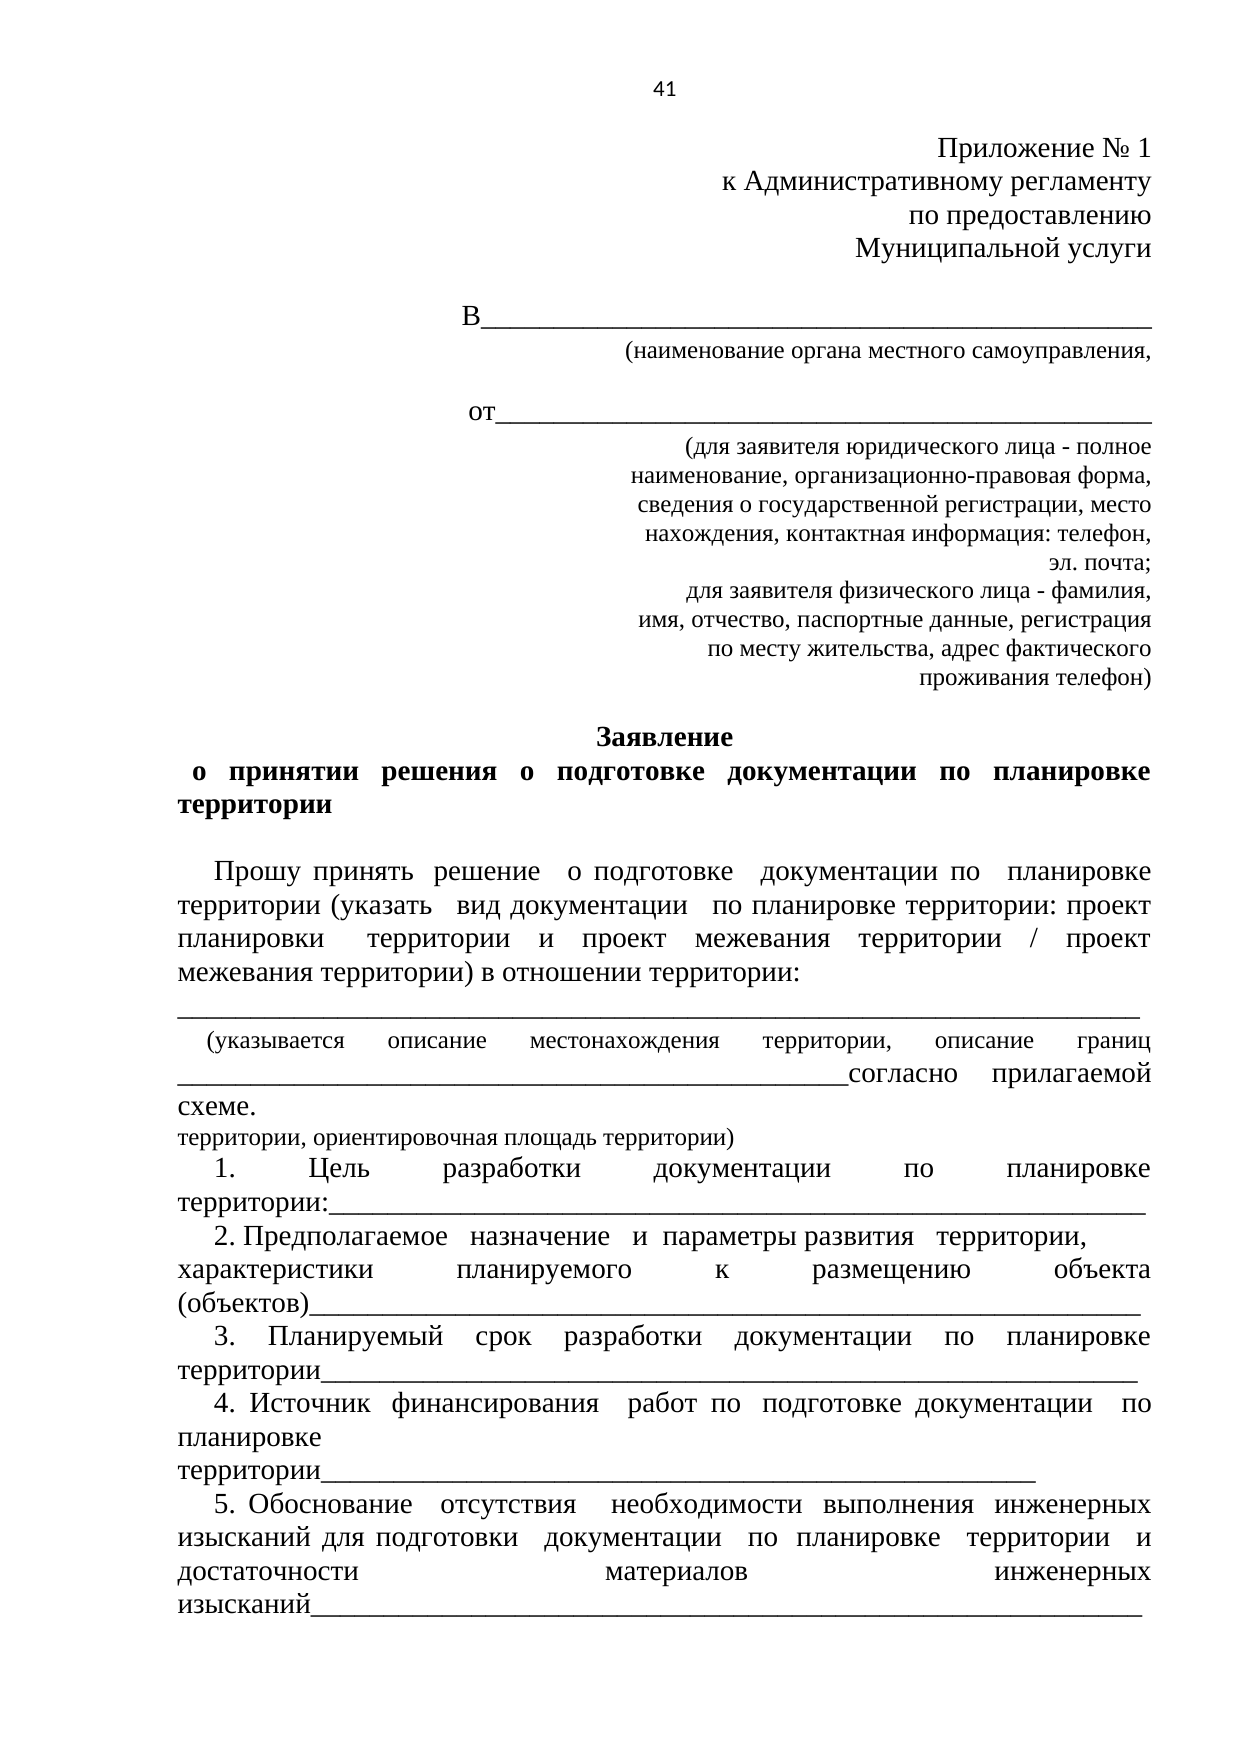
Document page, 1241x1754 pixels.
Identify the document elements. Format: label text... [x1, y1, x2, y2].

text (указывается описание местонахождения территории, описание границ ______________________________________________согласно прилагаемой схеме. [177, 1021, 1152, 1122]
text имя, отчество, паспортные данные, регистрация [177, 604, 1152, 633]
text от_____________________________________________ [177, 393, 1152, 427]
text __________________________________________________________________ [177, 988, 1152, 1021]
text 4. Источник финансирования работ по подготовке документации по планировке территории_________________________________________________ [177, 1385, 1152, 1486]
text сведения о государственной регистрации, место [177, 489, 1152, 518]
text эл. почта; [177, 547, 1152, 576]
text 2. Предполагаемое назначение и параметры развития территории, [177, 1218, 1152, 1251]
text 1. Цель разработки документации по планировке территории:________________________________________________________ [177, 1151, 1152, 1218]
text Прошу принять решение о подготовке документации по планировке территории (указать вид документации по планировке территории: проект планировки территории и проект межевания территории / проект межевания территории) в отношении территории: [177, 853, 1152, 988]
text Заявление [177, 719, 1152, 753]
text характеристики планируемого к размещению объекта (объектов)_________________________________________________________ [177, 1251, 1152, 1318]
text 5. Обоснование отсутствия необходимости выполнения инженерных изысканий для подготовки документации по планировке территории и достаточности материалов инженерных изысканий_________________________________________________________ [177, 1486, 1152, 1620]
text для заявителя физического лица - фамилия, [177, 576, 1152, 604]
text о принятии решения о подготовке документации по планировке территории [177, 753, 1152, 820]
text 3. Планируемый срок разработки документации по планировке территории________________________________________________________ [177, 1318, 1152, 1385]
text по месту жительства, адрес фактического [177, 633, 1152, 662]
text (наименование органа местного самоуправления, [177, 331, 1152, 365]
text территории, ориентировочная площадь территории) [177, 1122, 1152, 1151]
text В______________________________________________ [177, 298, 1152, 331]
text проживания телефон) [177, 662, 1152, 691]
text Приложение № 1 к Административному регламенту по предоставлению Муниципальной услуги [177, 130, 1152, 264]
text наименование, организационно-правовая форма, [177, 461, 1152, 489]
text (для заявителя юридического лица - полное [177, 427, 1152, 461]
text нахождения, контактная информация: телефон, [177, 518, 1152, 547]
